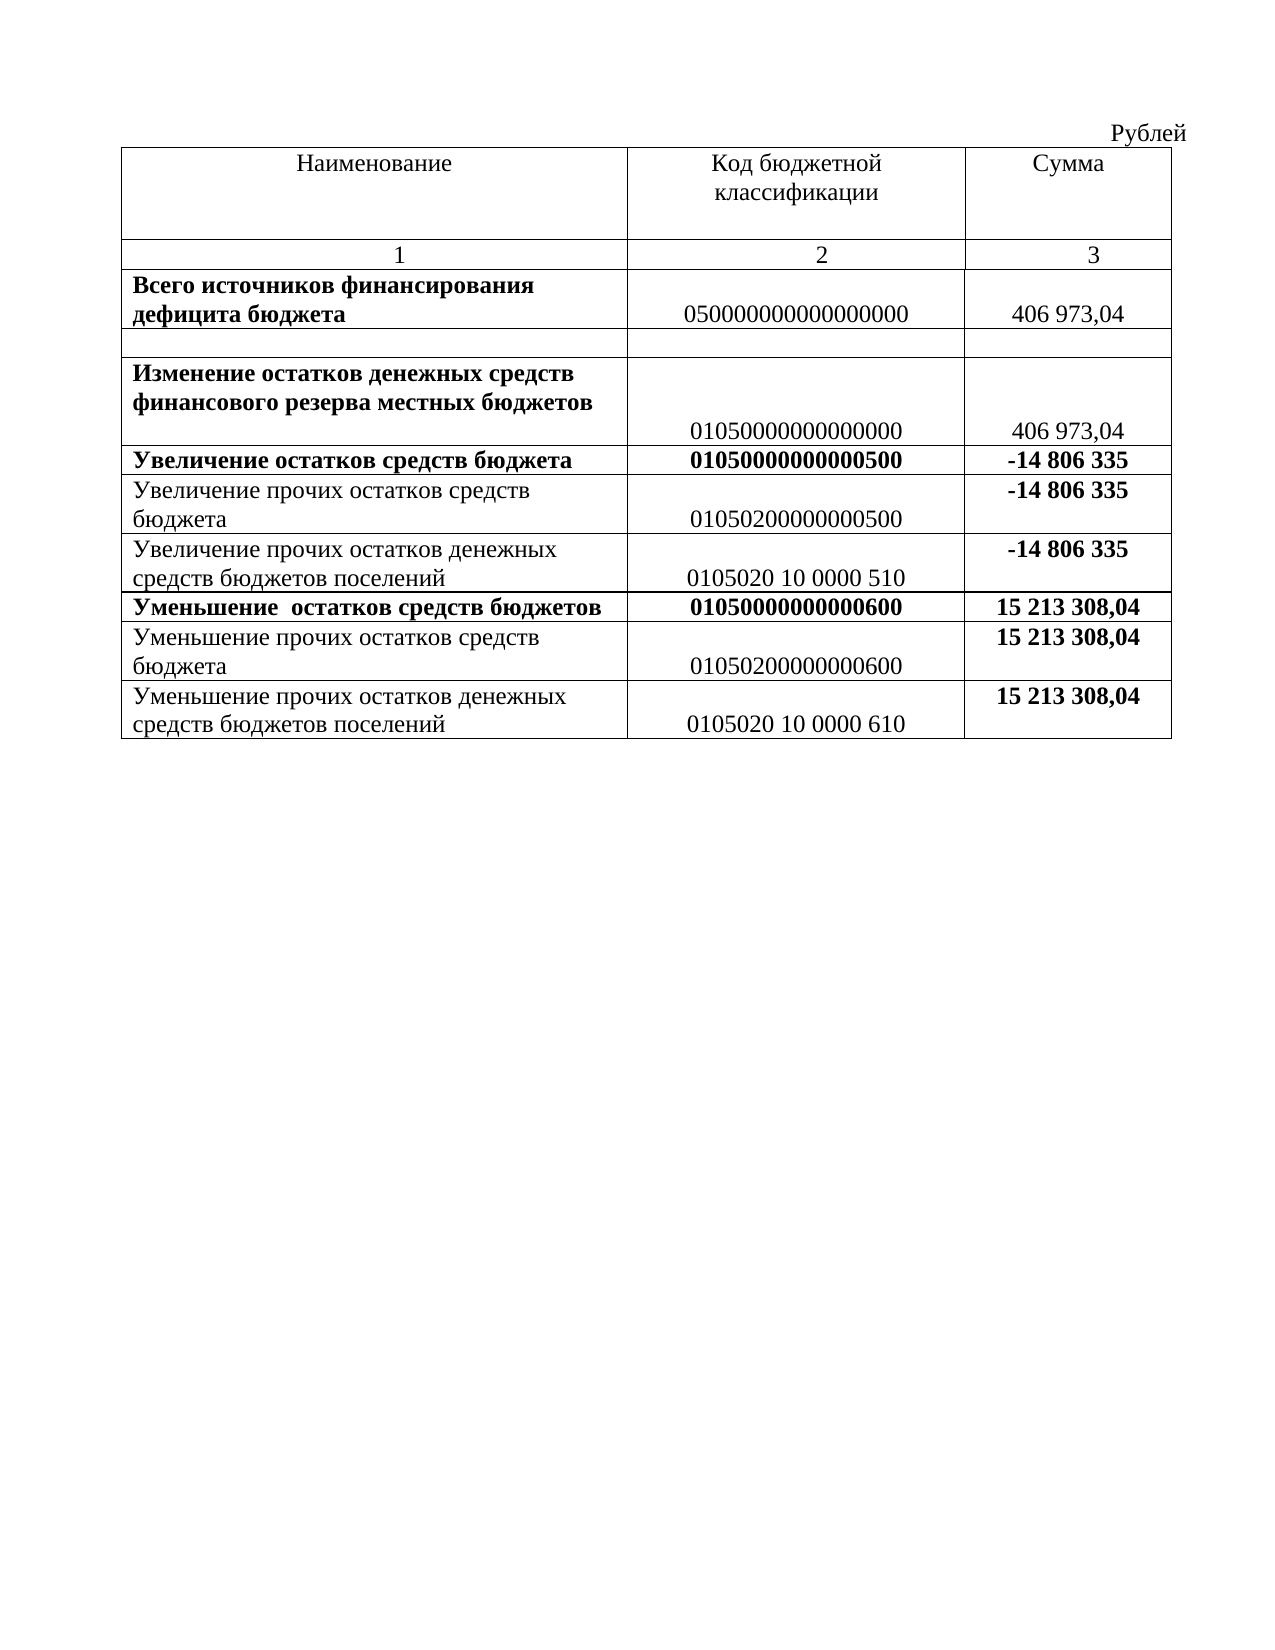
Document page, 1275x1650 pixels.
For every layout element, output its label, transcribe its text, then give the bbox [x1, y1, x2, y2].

table_cell 0105020 10 0000 610 [628, 681, 964, 738]
table_header Наименование [122, 148, 627, 239]
table_cell 15 213 308,04 [965, 593, 1171, 621]
table_cell 050000000000000000 [628, 270, 964, 327]
table_cell Увеличение прочих остатков денежных средств бюджетов поселений [122, 534, 627, 591]
table_cell Уменьшение остатков средств бюджетов [122, 593, 627, 621]
table_cell 1 [122, 240, 627, 269]
table_cell 0105020 10 0000 510 [628, 534, 964, 591]
table_cell 2 [628, 240, 965, 269]
table_cell Уменьшение прочих остатков средств бюджета [122, 622, 627, 680]
table_header Код бюджетной классификации [628, 148, 965, 239]
table_cell 15 213 308,04 [965, 622, 1171, 680]
table_cell Увеличение прочих остатков средств бюджета [122, 475, 627, 533]
table_cell 3 [966, 240, 1171, 269]
table_cell -14 806 335 [965, 446, 1171, 474]
table_cell [628, 329, 964, 357]
table_cell 15 213 308,04 [965, 681, 1171, 738]
table_cell 01050000000000600 [628, 593, 964, 621]
table_cell [122, 329, 627, 357]
table_cell 01050000000000500 [628, 446, 964, 474]
table_cell 406 973,04 [965, 270, 1171, 327]
table_cell [965, 329, 1171, 357]
table_cell Увеличение остатков средств бюджета [122, 446, 627, 474]
text Рублей [177, 118, 1186, 147]
table_cell 01050200000000600 [628, 622, 964, 680]
table_cell Уменьшение прочих остатков денежных средств бюджетов поселений [122, 681, 627, 738]
table_cell -14 806 335 [965, 534, 1171, 591]
table_cell Изменение остатков денежных средств финансового резерва местных бюджетов [122, 358, 627, 444]
table_cell Всего источников финансирования дефицита бюджета [122, 270, 627, 327]
table_cell 406 973,04 [965, 358, 1171, 444]
table_cell 01050000000000000 [628, 358, 964, 444]
table_cell 01050200000000500 [628, 475, 964, 533]
table_header Сумма [966, 148, 1171, 239]
table_cell -14 806 335 [965, 475, 1171, 533]
